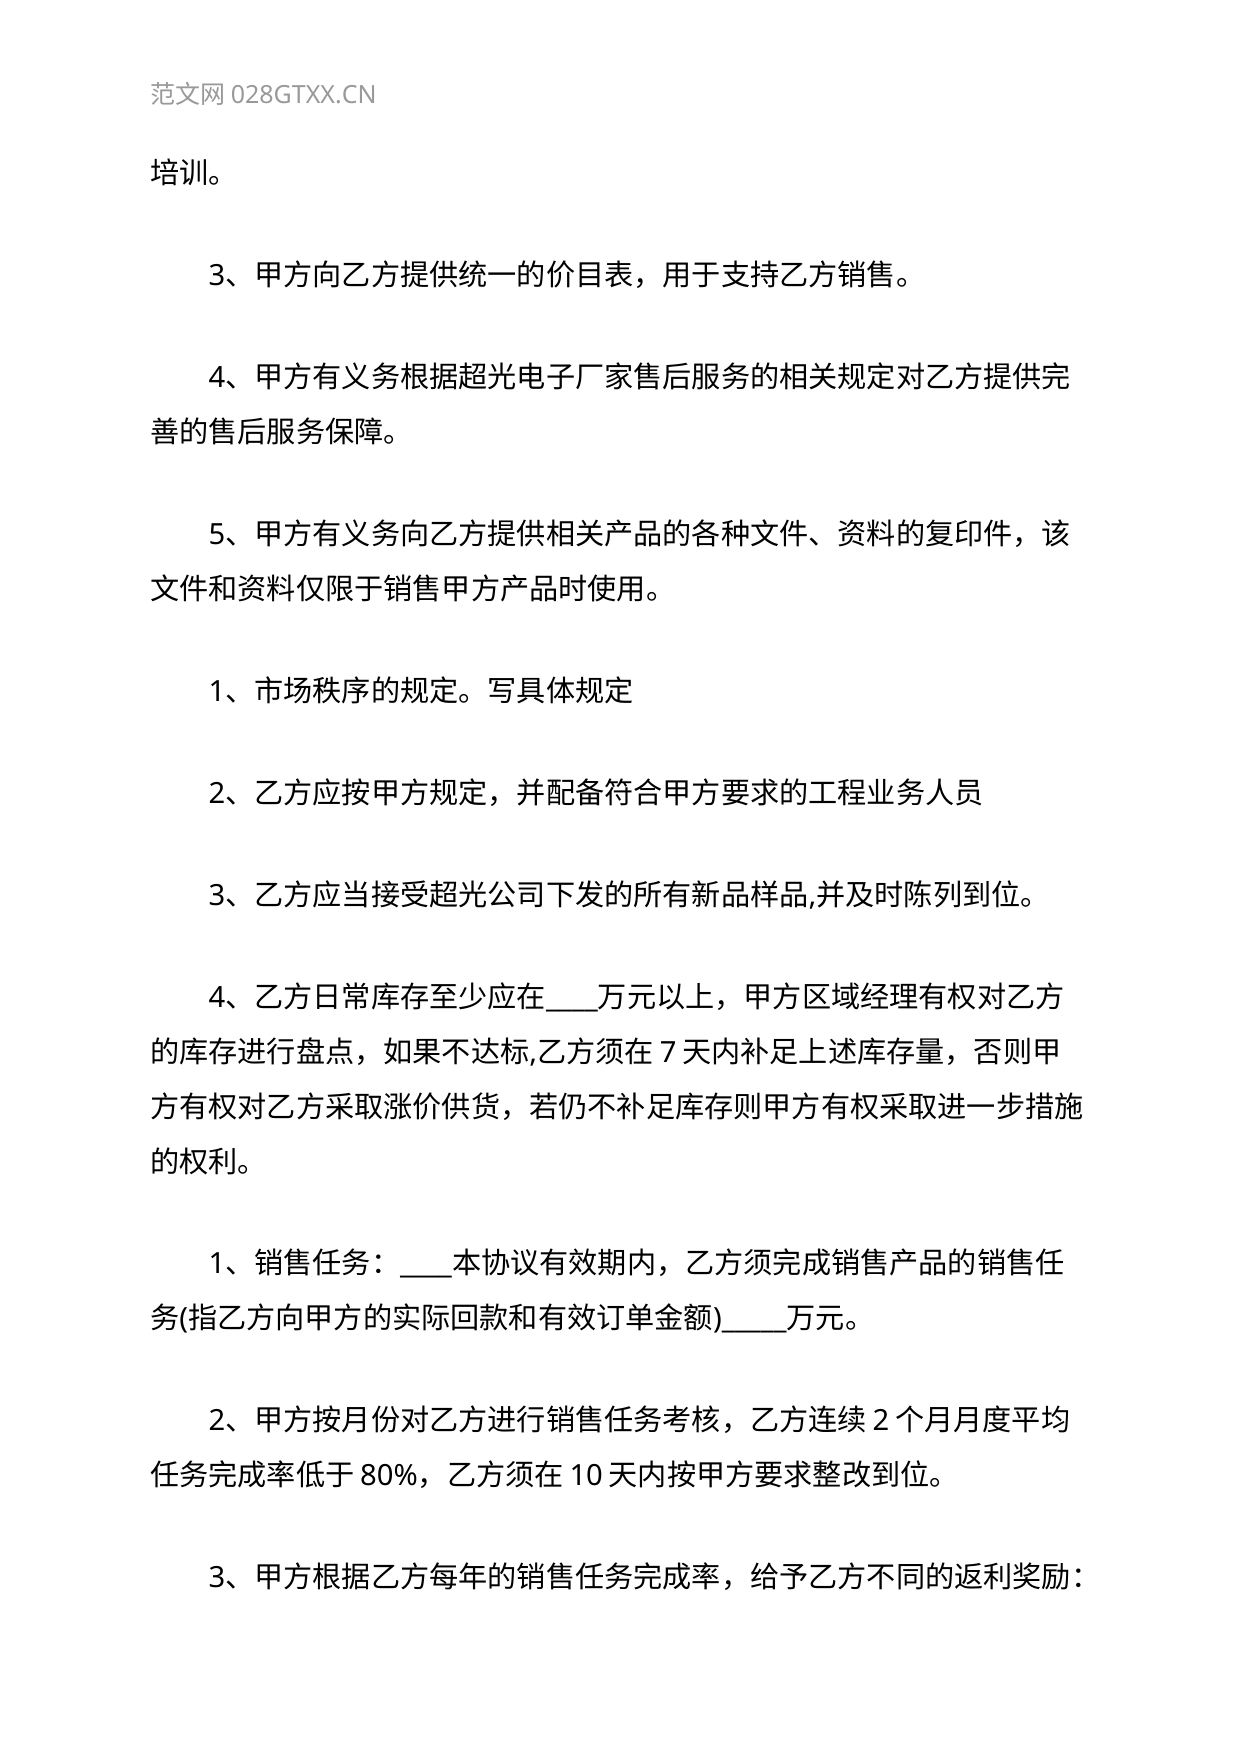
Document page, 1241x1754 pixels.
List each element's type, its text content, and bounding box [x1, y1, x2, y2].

text 1、销售任务：____本协议有效期内，乙方须完成销售产品的销售任务(指乙方向甲方的实际回款和有效订单金额)_____万元。 [150, 1240, 1090, 1337]
text 4、乙方日常库存至少应在____万元以上，甲方区域经理有权对乙方的库存进行盘点，如果不达标,乙方须在7天内补足上述库存量，否则甲方有权对乙方采取涨价供货，若仍不补足库存则甲方有权采取进一步措施的权利。 [150, 973, 1090, 1180]
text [150, 1554, 1090, 1596]
text 4、甲方有义务根据超光电子厂家售后服务的相关规定对乙方提供完善的售后服务保障。 [150, 354, 1090, 451]
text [150, 150, 1090, 192]
text 1、市场秩序的规定。写具体规定 [150, 667, 1090, 710]
text 3、乙方应当接受超光公司下发的所有新品样品,并及时陈列到位。 [150, 871, 1090, 914]
text 5、甲方有义务向乙方提供相关产品的各种文件、资料的复印件，该文件和资料仅限于销售甲方产品时使用。 [150, 511, 1090, 608]
text 2、乙方应按甲方规定，并配备符合甲方要求的工程业务人员 [150, 769, 1090, 812]
text 3、甲方向乙方提供统一的价目表，用于支持乙方销售。 [150, 252, 1090, 294]
text 2、甲方按月份对乙方进行销售任务考核，乙方连续2个月月度平均任务完成率低于80%，乙方须在10天内按甲方要求整改到位。 [150, 1397, 1090, 1494]
